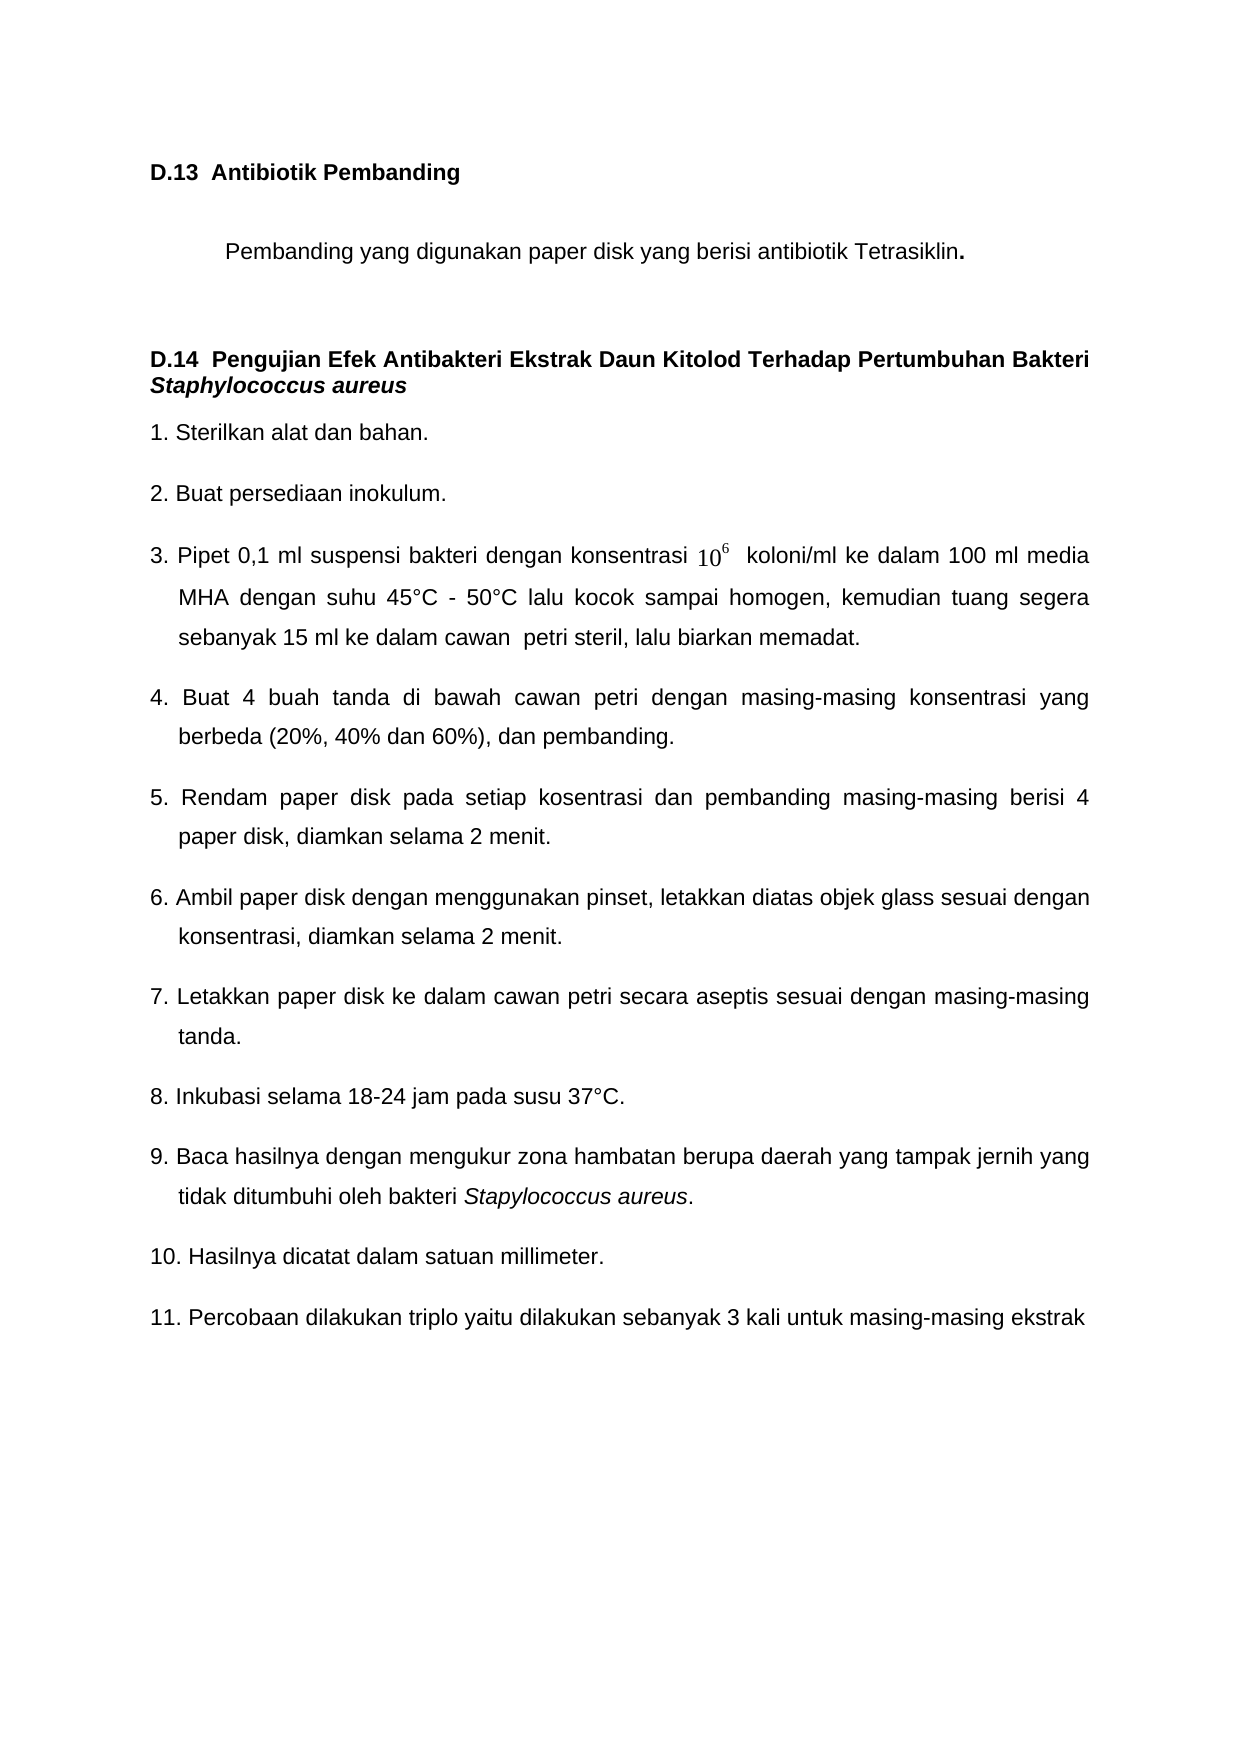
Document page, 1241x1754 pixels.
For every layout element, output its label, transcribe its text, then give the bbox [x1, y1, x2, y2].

text D.13 Antibiotik Pembanding [150, 159, 1090, 185]
text 7. Letakkan paper disk ke dalam cawan petri secara aseptis sesuai dengan masing-masing tanda. [150, 983, 1090, 1049]
text 9. Baca hasilnya dengan mengukur zona hambatan berupa daerah yang tampak jernih yang tidak ditumbuhi oleh bakteri Stapylococcus aureus. [150, 1143, 1090, 1209]
text 8. Inkubasi selama 18-24 jam pada susu 37°C. [150, 1083, 1090, 1109]
text D.14 Pengujian Efek Antibakteri Ekstrak Daun Kitolod Terhadap Pertumbuhan Bakteri Staphylococcus aureus [150, 346, 1090, 398]
text 1. Sterilkan alat dan bahan. [150, 419, 1090, 446]
text 11. Percobaan dilakukan triplo yaitu dilakukan sebanyak 3 kali untuk masing-masing ekstrak [150, 1303, 1090, 1330]
text 2. Buat persediaan inokulum. [150, 479, 1090, 506]
text 5. Rendam paper disk pada setiap kosentrasi dan pembanding masing-masing berisi 4 paper disk, diamkan selama 2 menit. [150, 784, 1090, 849]
text 10. Hasilnya dicatat dalam satuan millimeter. [150, 1243, 1090, 1269]
text Pembanding yang digunakan paper disk yang berisi antibiotik Tetrasiklin. [150, 238, 1090, 264]
text 3. Pipet 0,1 ml suspensi bakteri dengan konsentrasi koloni/ml ke dalam 100 ml media MHA dengan suhu 45°C - 50°C lalu kocok sampai homogen, kemudian tuang segera sebanyak 15 ml ke dalam cawan petri steril, lalu biarkan memadat. [150, 540, 1090, 650]
text 4. Buat 4 buah tanda di bawah cawan petri dengan masing-masing konsentrasi yang berbeda (20%, 40% dan 60%), dan pembanding. [150, 684, 1090, 750]
text 6. Ambil paper disk dengan menggunakan pinset, letakkan diatas objek glass sesuai dengan konsentrasi, diamkan selama 2 menit. [150, 883, 1090, 949]
